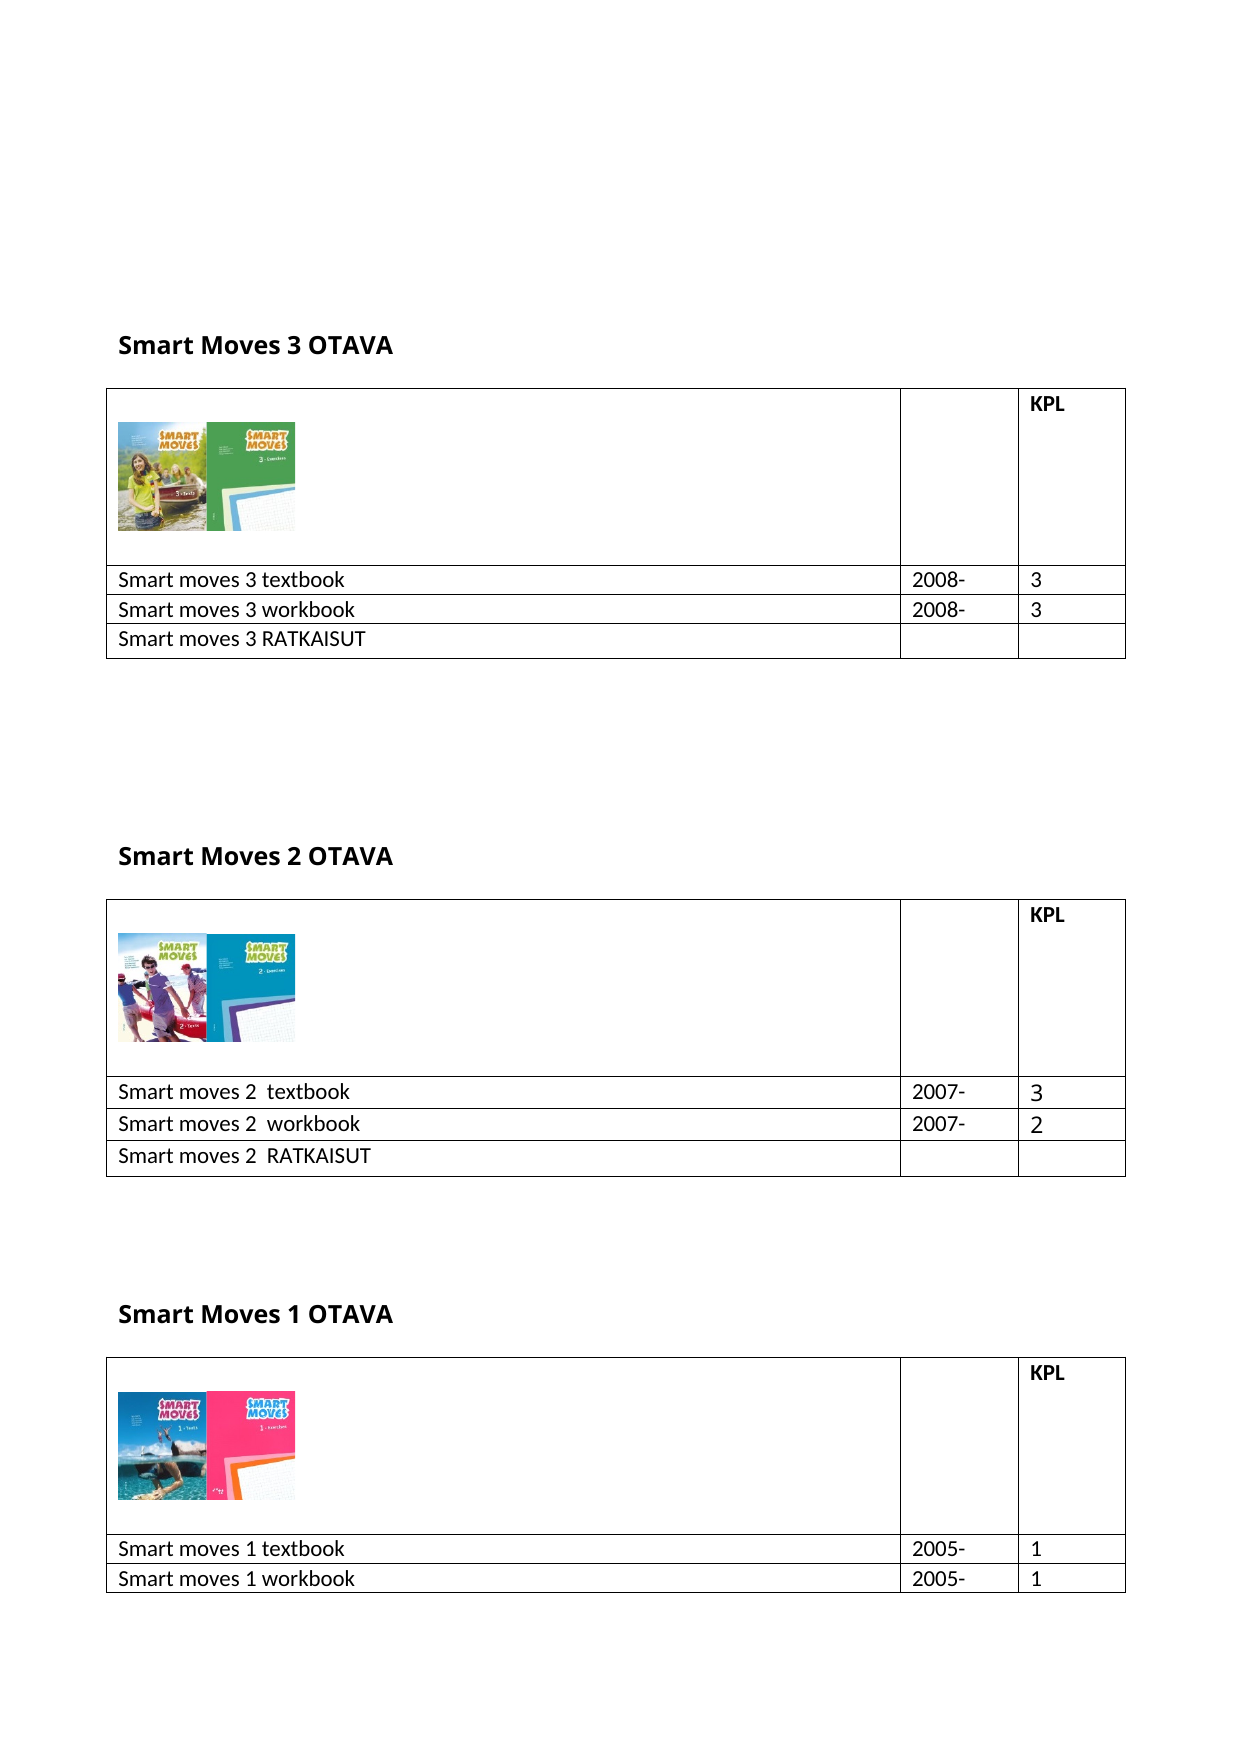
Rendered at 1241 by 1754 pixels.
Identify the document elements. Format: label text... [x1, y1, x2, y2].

table_cell [901, 624, 1018, 658]
table_cell Smart moves 3 workbook [107, 595, 900, 623]
table_cell 2008- [901, 566, 1018, 594]
picture [222, 995, 296, 1042]
table_cell 1 [1019, 1564, 1125, 1592]
text Smart Moves 2 OTAVA [118, 839, 1122, 873]
table_cell [1019, 624, 1125, 658]
table_cell 2007- [901, 1109, 1018, 1140]
table_cell Smart moves 3 textbook [107, 566, 900, 594]
table_header KPL [1019, 389, 1125, 564]
text Smart Moves 1 OTAVA [118, 1297, 1122, 1331]
table_cell Smart moves 2 textbook [107, 1077, 900, 1108]
table_cell 1 [1019, 1535, 1125, 1563]
table_cell [1019, 1141, 1125, 1176]
table_cell Smart moves 1 textbook [107, 1535, 900, 1563]
table_header [901, 900, 1018, 1076]
table_cell Smart moves 2 workbook [107, 1109, 900, 1140]
table_cell 2008- [901, 595, 1018, 623]
picture [118, 422, 296, 531]
table_header KPL [1019, 1358, 1125, 1533]
table_cell Smart moves 3 RATKAISUT [107, 624, 900, 658]
table_header KPL [1019, 900, 1125, 1076]
table_cell [901, 1141, 1018, 1176]
table_cell 2005- [901, 1535, 1018, 1563]
table_header [901, 389, 1018, 564]
picture [220, 959, 229, 968]
table_cell 3 [1019, 595, 1125, 623]
table_cell Smart moves 1 workbook [107, 1564, 900, 1592]
table_cell 2005- [901, 1564, 1018, 1592]
picture [245, 941, 288, 963]
table_header [107, 389, 900, 564]
text Smart Moves 3 OTAVA [118, 328, 1122, 362]
table_cell 2007- [901, 1077, 1018, 1108]
picture [118, 1391, 296, 1500]
table_header [107, 1358, 900, 1533]
table_header [107, 900, 900, 1076]
picture [118, 933, 206, 1042]
table_cell 3 [1019, 566, 1125, 594]
table_cell 3 [1019, 1077, 1125, 1108]
table_header [901, 1358, 1018, 1533]
table_cell 2 [1019, 1109, 1125, 1140]
table_cell Smart moves 2 RATKAISUT [107, 1141, 900, 1176]
